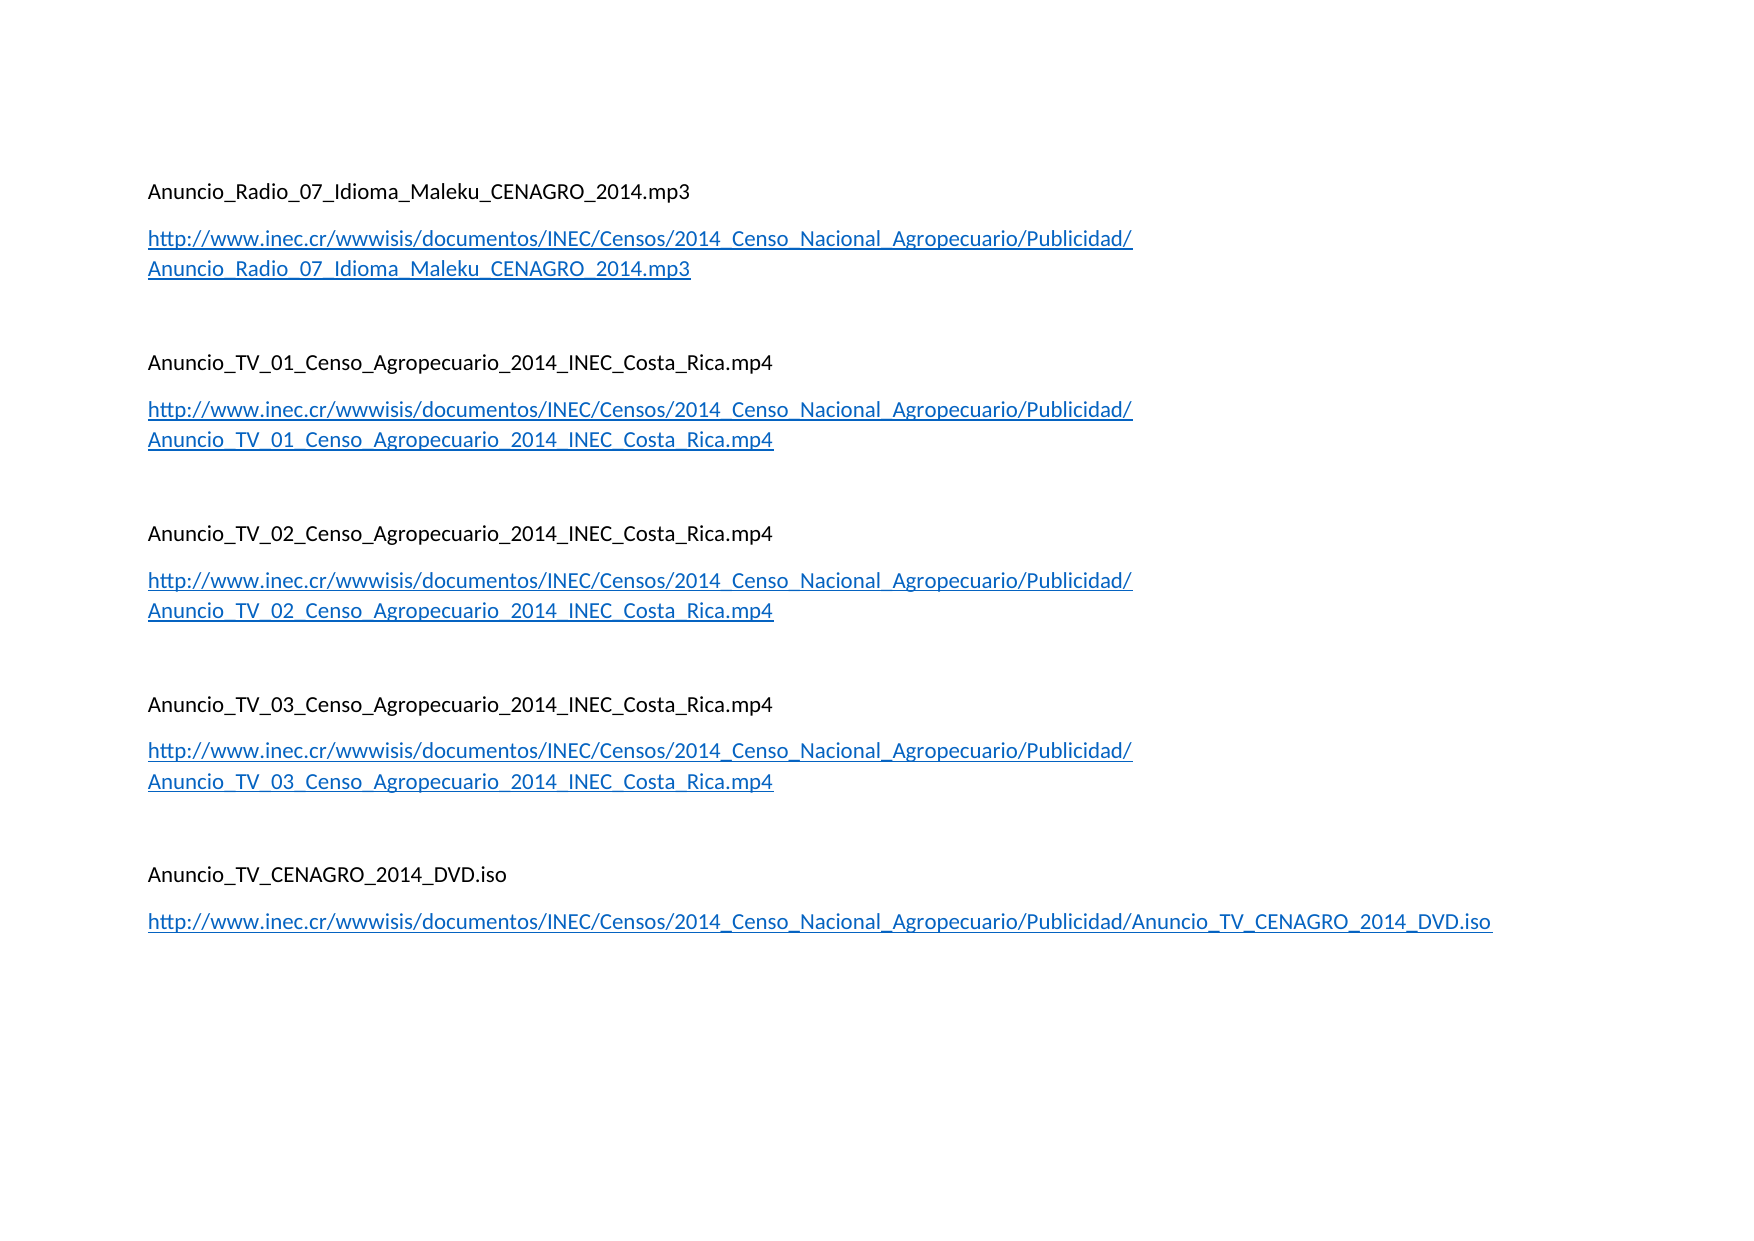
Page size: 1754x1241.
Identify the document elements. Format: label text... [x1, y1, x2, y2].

text Anuncio_Radio_07_Idioma_Maleku_CENAGRO_2014.mp3 [148, 177, 1606, 205]
text http://www.inec.cr/wwwisis/documentos/INEC/Censos/2014_Censo_Nacional_Agropecuario/Publicidad/Anuncio_TV_02_Censo_Agropecuario_2014_INEC_Costa_Rica.mp4 [148, 566, 1606, 624]
text Anuncio_TV_01_Censo_Agropecuario_2014_INEC_Costa_Rica.mp4 [148, 348, 1606, 376]
text Anuncio_TV_02_Censo_Agropecuario_2014_INEC_Costa_Rica.mp4 [148, 519, 1606, 547]
text http://www.inec.cr/wwwisis/documentos/INEC/Censos/2014_Censo_Nacional_Agropecuario/Publicidad/Anuncio_TV_CENAGRO_2014_DVD.iso [148, 907, 1606, 935]
text Anuncio_TV_CENAGRO_2014_DVD.iso [148, 861, 1606, 888]
text Anuncio_TV_03_Censo_Agropecuario_2014_INEC_Costa_Rica.mp4 [148, 690, 1606, 718]
text http://www.inec.cr/wwwisis/documentos/INEC/Censos/2014_Censo_Nacional_Agropecuario/Publicidad/Anuncio_TV_03_Censo_Agropecuario_2014_INEC_Costa_Rica.mp4 [148, 737, 1606, 795]
text http://www.inec.cr/wwwisis/documentos/INEC/Censos/2014_Censo_Nacional_Agropecuario/Publicidad/Anuncio_TV_01_Censo_Agropecuario_2014_INEC_Costa_Rica.mp4 [148, 395, 1606, 453]
text http://www.inec.cr/wwwisis/documentos/INEC/Censos/2014_Censo_Nacional_Agropecuario/Publicidad/Anuncio_Radio_07_Idioma_Maleku_CENAGRO_2014.mp3 [148, 224, 1606, 282]
